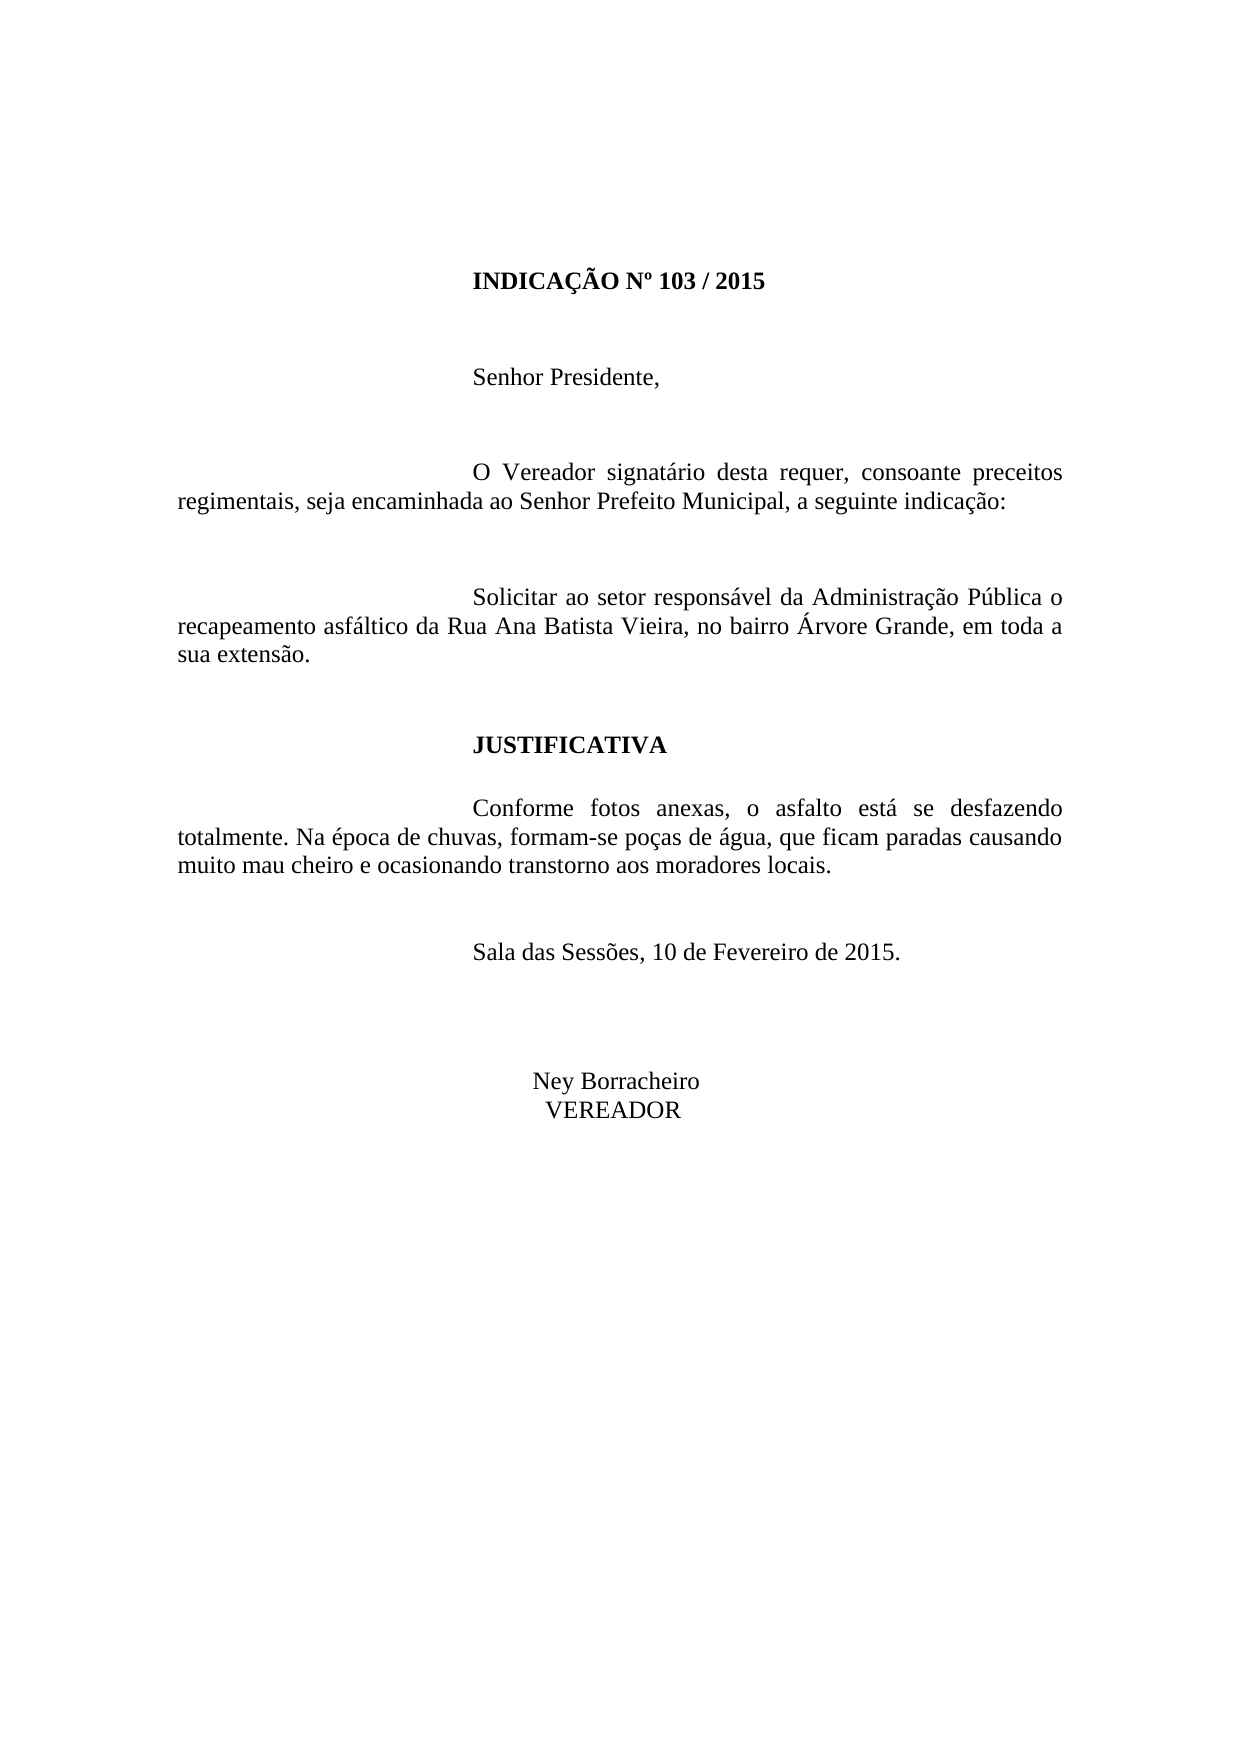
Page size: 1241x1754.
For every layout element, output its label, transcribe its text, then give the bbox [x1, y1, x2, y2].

text Senhor Presidente, [472, 362, 1063, 390]
text Conforme fotos anexas, o asfalto está se desfazendo totalmente. Na época de chuvas, formam-se poças de água, que ficam paradas causando muito mau cheiro e ocasionando transtorno aos moradores locais. [177, 793, 1063, 879]
table_cell VEREADOR [170, 1095, 1056, 1124]
text O Vereador signatário desta requer, consoante preceitos regimentais, seja encaminhada ao Senhor Prefeito Municipal, a seguinte indicação: [177, 457, 1063, 515]
text Sala das Sessões, 10 de Fevereiro de 2015. [472, 937, 1063, 965]
text INDICAÇÃO Nº 103 / 2015 [472, 266, 1063, 294]
text Solicitar ao setor responsável da Administração Pública o recapeamento asfáltico da Rua Ana Batista Vieira, no bairro Árvore Grande, em toda a sua extensão. [177, 582, 1063, 668]
text JUSTIFICATIVA [177, 731, 1004, 759]
table_header Ney Borracheiro [170, 1066, 1056, 1095]
